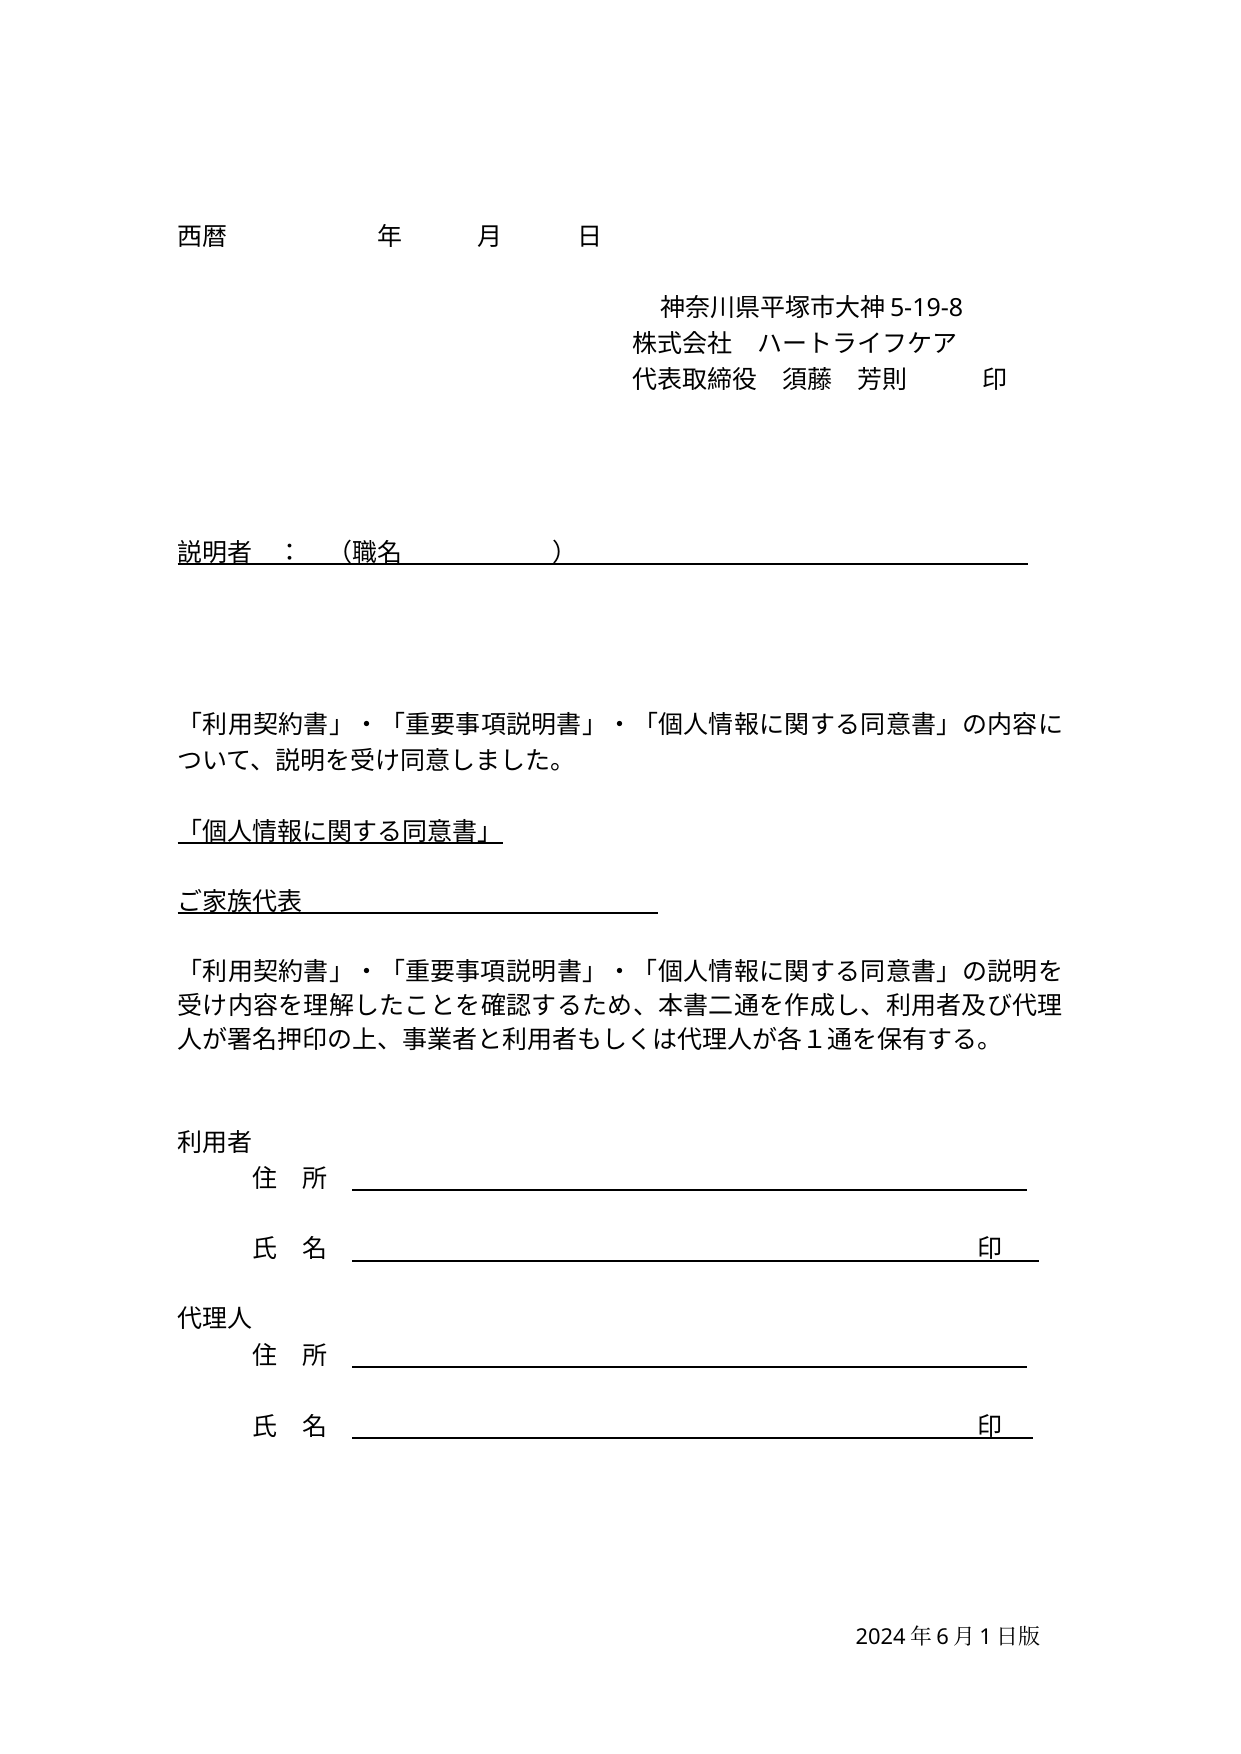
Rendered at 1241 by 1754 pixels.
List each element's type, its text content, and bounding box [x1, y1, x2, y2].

text 「利用契約書」・「重要事項説明書」・「個人情報に関する同意書」の内容について、説明を受け同意しました。 [177, 704, 1063, 777]
text 神奈川県平塚市大神5-19-8 [177, 287, 963, 323]
text 株式会社 ハートライフケア [177, 323, 963, 359]
text 「個人情報に関する同意書」 [177, 811, 1063, 847]
text 「利用契約書」・「重要事項説明書」・「個人情報に関する同意書」の説明を受け内容を理解したことを確認するため、本書二通を作成し、利用者及び代理人が署名押印の上、事業者と利用者もしくは代理人が各１通を保有する。 [177, 952, 1063, 1056]
text 代表取締役 須藤 芳則 印 [177, 359, 1063, 396]
text ご家族代表 [177, 881, 1063, 918]
text 住 所 [177, 1335, 1063, 1371]
text 代理人 [177, 1299, 1063, 1335]
text 氏 名 印 [177, 1406, 1063, 1443]
text 利用者 [177, 1124, 1063, 1158]
text 氏 名 印 [177, 1229, 1063, 1265]
text 住 所 [177, 1158, 1063, 1194]
text 説明者 ： （職名 ） [177, 532, 1063, 568]
text 西暦 年 月 日 [177, 217, 1063, 253]
